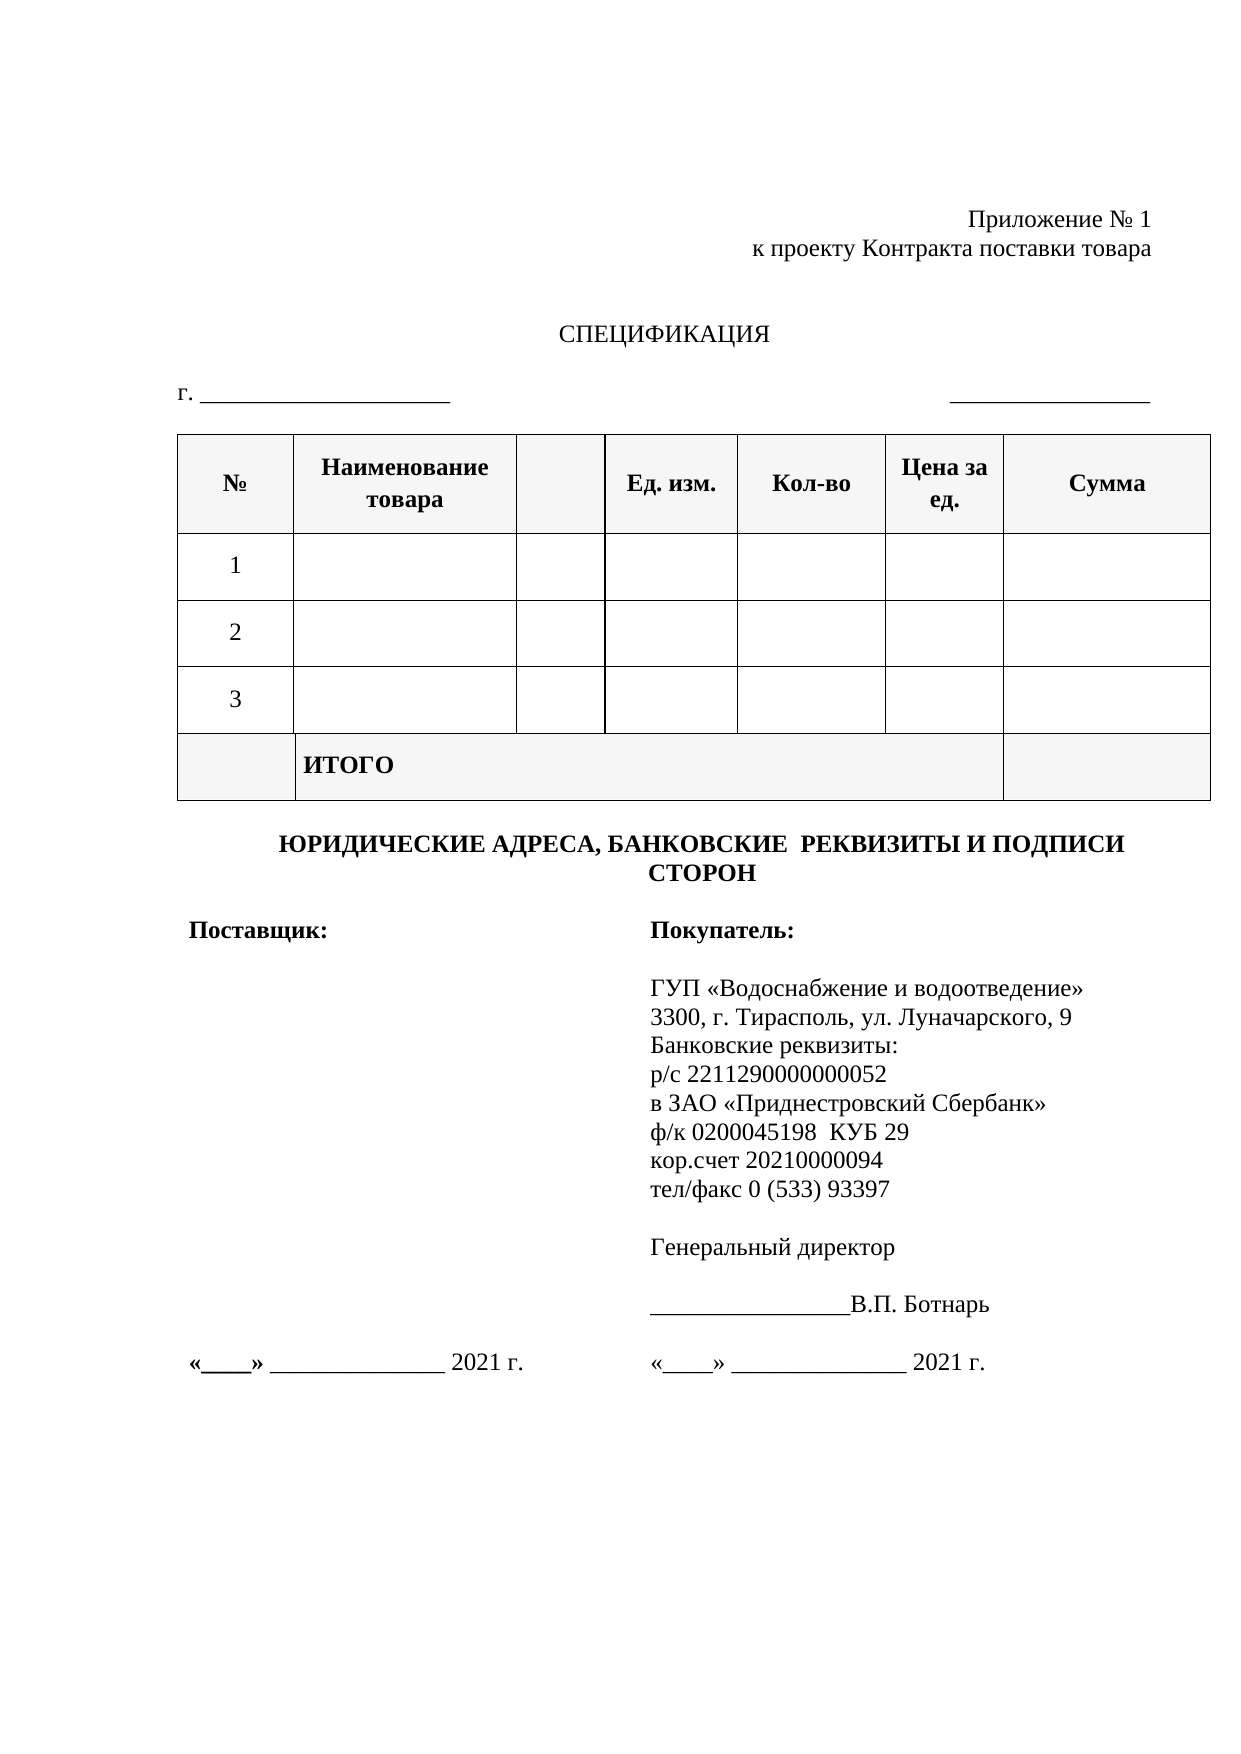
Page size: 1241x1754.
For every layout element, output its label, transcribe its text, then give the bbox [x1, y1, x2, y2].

table_cell [294, 667, 516, 733]
table_cell [886, 667, 1003, 733]
table_cell ИТОГО [296, 734, 1003, 799]
table_header Наименование товара [294, 435, 516, 533]
table_cell [738, 667, 885, 733]
table_header Покупатель: ГУП «Водоснабжение и водоотведение» 3300, г. Тирасполь, ул. Луначарского, 9 Банковские реквизиты: р/с 2211290000000052 в ЗАО «Приднестровский Сбербанк» ф/к 0200045198 КУБ 29 кор.счет 20210000094 тел/факс 0 (533) 93397 Генеральный директор ________________В.П. Ботнарь «____» ______________ 2021 г. [639, 916, 1152, 1376]
table_cell [517, 601, 604, 666]
table_cell [738, 601, 885, 666]
table_header Сумма [1004, 435, 1210, 533]
table_header Поставщик: «____» ______________ 2021 г. [177, 916, 639, 1376]
table_cell [178, 734, 295, 799]
table_cell 1 [178, 534, 293, 599]
text к проекту Контракта поставки товара [177, 233, 1152, 262]
table_cell [294, 534, 516, 599]
table_header [517, 435, 604, 533]
table_cell [517, 534, 604, 599]
text СПЕЦИФИКАЦИЯ [177, 319, 1152, 348]
text г. ____________________ ________________ [177, 377, 1152, 406]
table_cell 2 [178, 601, 293, 666]
table_cell [606, 601, 737, 666]
table_cell [1004, 667, 1210, 733]
table_cell [886, 534, 1003, 599]
table_cell [606, 534, 737, 599]
table_cell 3 [178, 667, 293, 733]
table_header Кол-во [738, 435, 885, 533]
table_cell [294, 601, 516, 666]
table_cell [606, 667, 737, 733]
table_cell [1004, 534, 1210, 599]
text Приложение № 1 [177, 204, 1152, 233]
text ЮРИДИЧЕСКИЕ АДРЕСА, БАНКОВСКИЕ РЕКВИЗИТЫ И ПОДПИСИ СТОРОН [252, 829, 1152, 887]
table_cell [886, 601, 1003, 666]
table_cell [738, 534, 885, 599]
table_cell [517, 667, 604, 733]
table_cell [1004, 601, 1210, 666]
table_header Цена за ед. [886, 435, 1003, 533]
table_header Ед. изм. [606, 435, 737, 533]
table_header № [178, 435, 293, 533]
table_cell [1004, 734, 1210, 799]
